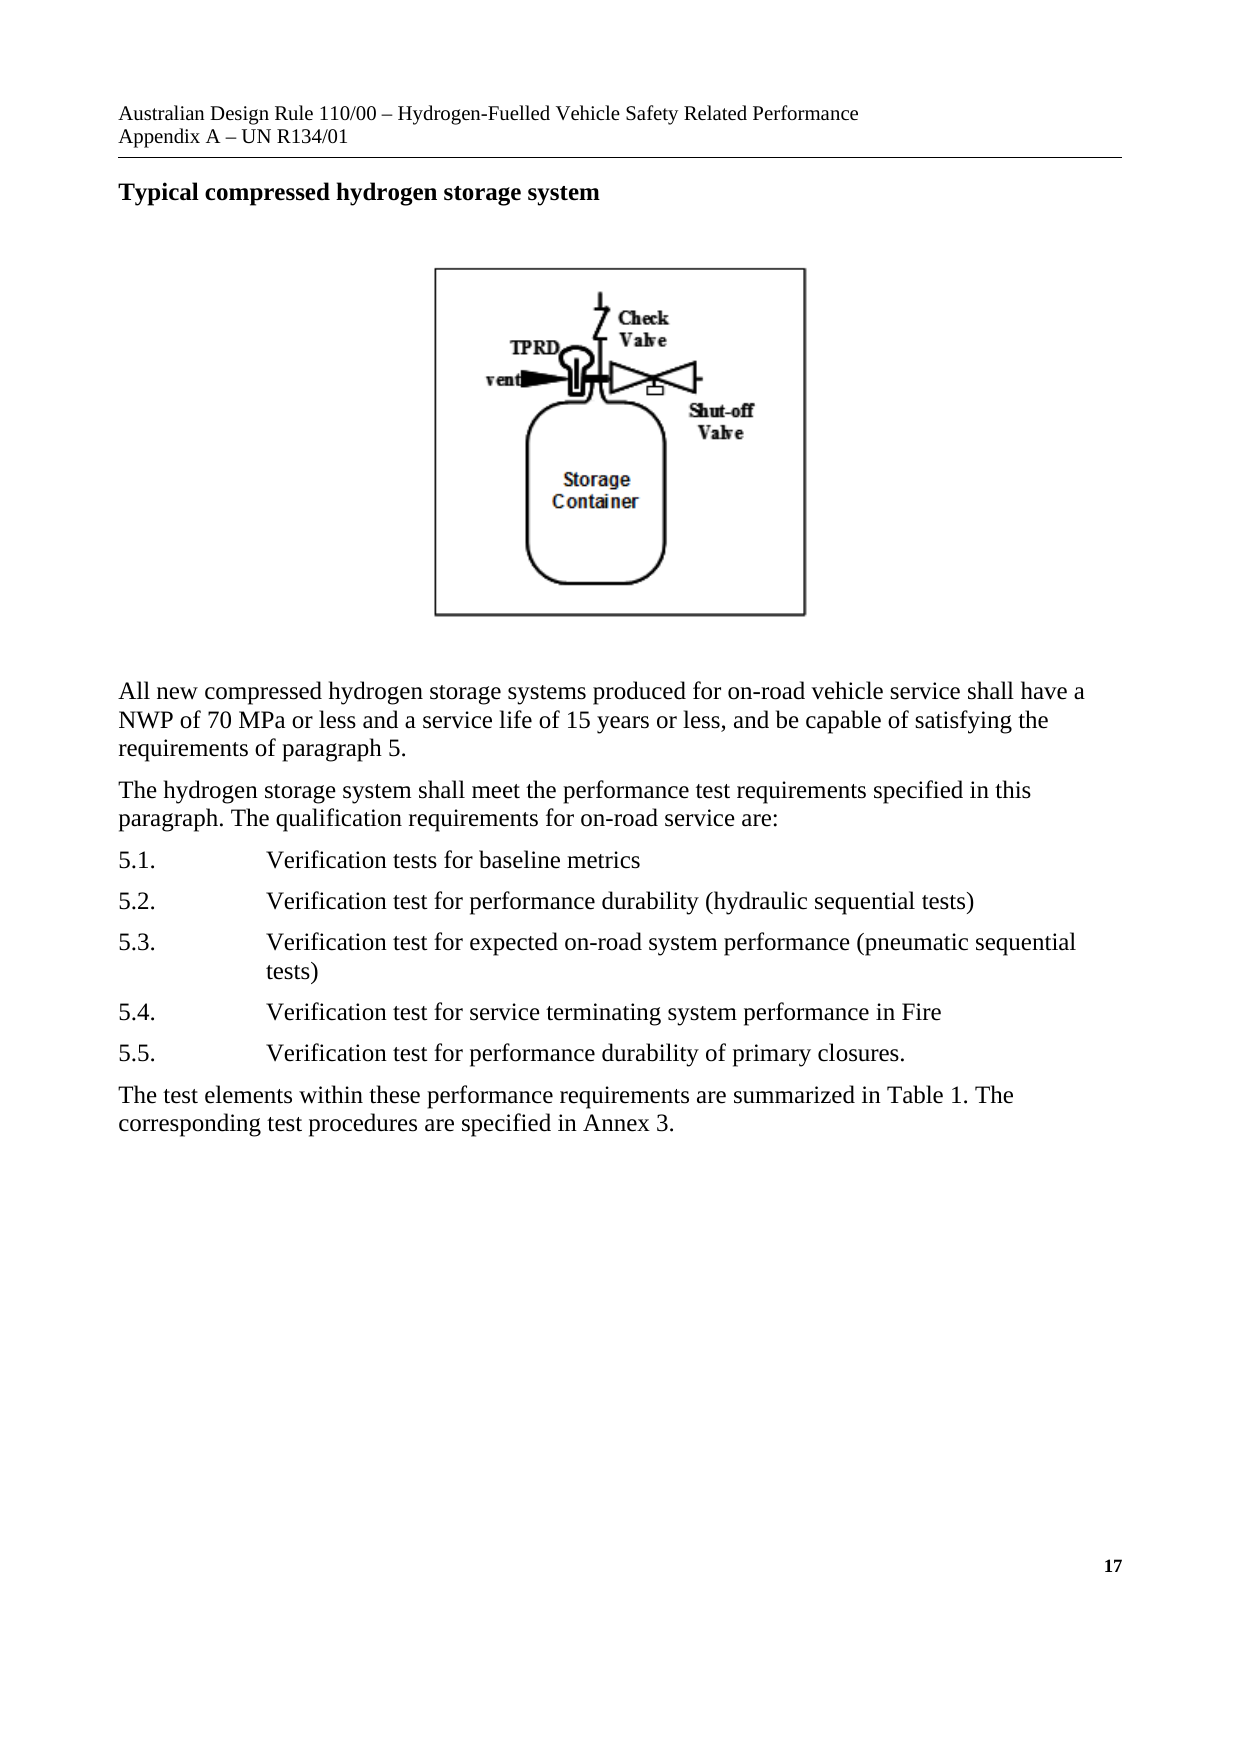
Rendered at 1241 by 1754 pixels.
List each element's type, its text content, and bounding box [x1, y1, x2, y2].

text The hydrogen storage system shall meet the performance test requirements specified in this paragraph. The qualification requirements for on-road service are: [118, 775, 1122, 832]
text 5.1. Verification tests for baseline metrics [118, 845, 1122, 873]
picture [427, 259, 813, 623]
text 5.3. Verification test for expected on-road system performance (pneumatic sequential tests) [118, 927, 1122, 985]
text 5.4. Verification test for service terminating system performance in Fire [118, 997, 1122, 1026]
text Typical compressed hydrogen storage system [118, 177, 1122, 206]
text 5.2. Verification test for performance durability (hydraulic sequential tests) [118, 886, 1122, 915]
text 5.5. Verification test for performance durability of primary closures. [118, 1038, 1122, 1067]
text All new compressed hydrogen storage systems produced for on-road vehicle service shall have a NWP of 70 MPa or less and a service life of 15 years or less, and be capable of satisfying the requirements of paragraph 5. [118, 676, 1122, 762]
text The test elements within these performance requirements are summarized in Table 1. The corresponding test procedures are specified in Annex 3. [118, 1080, 1122, 1137]
